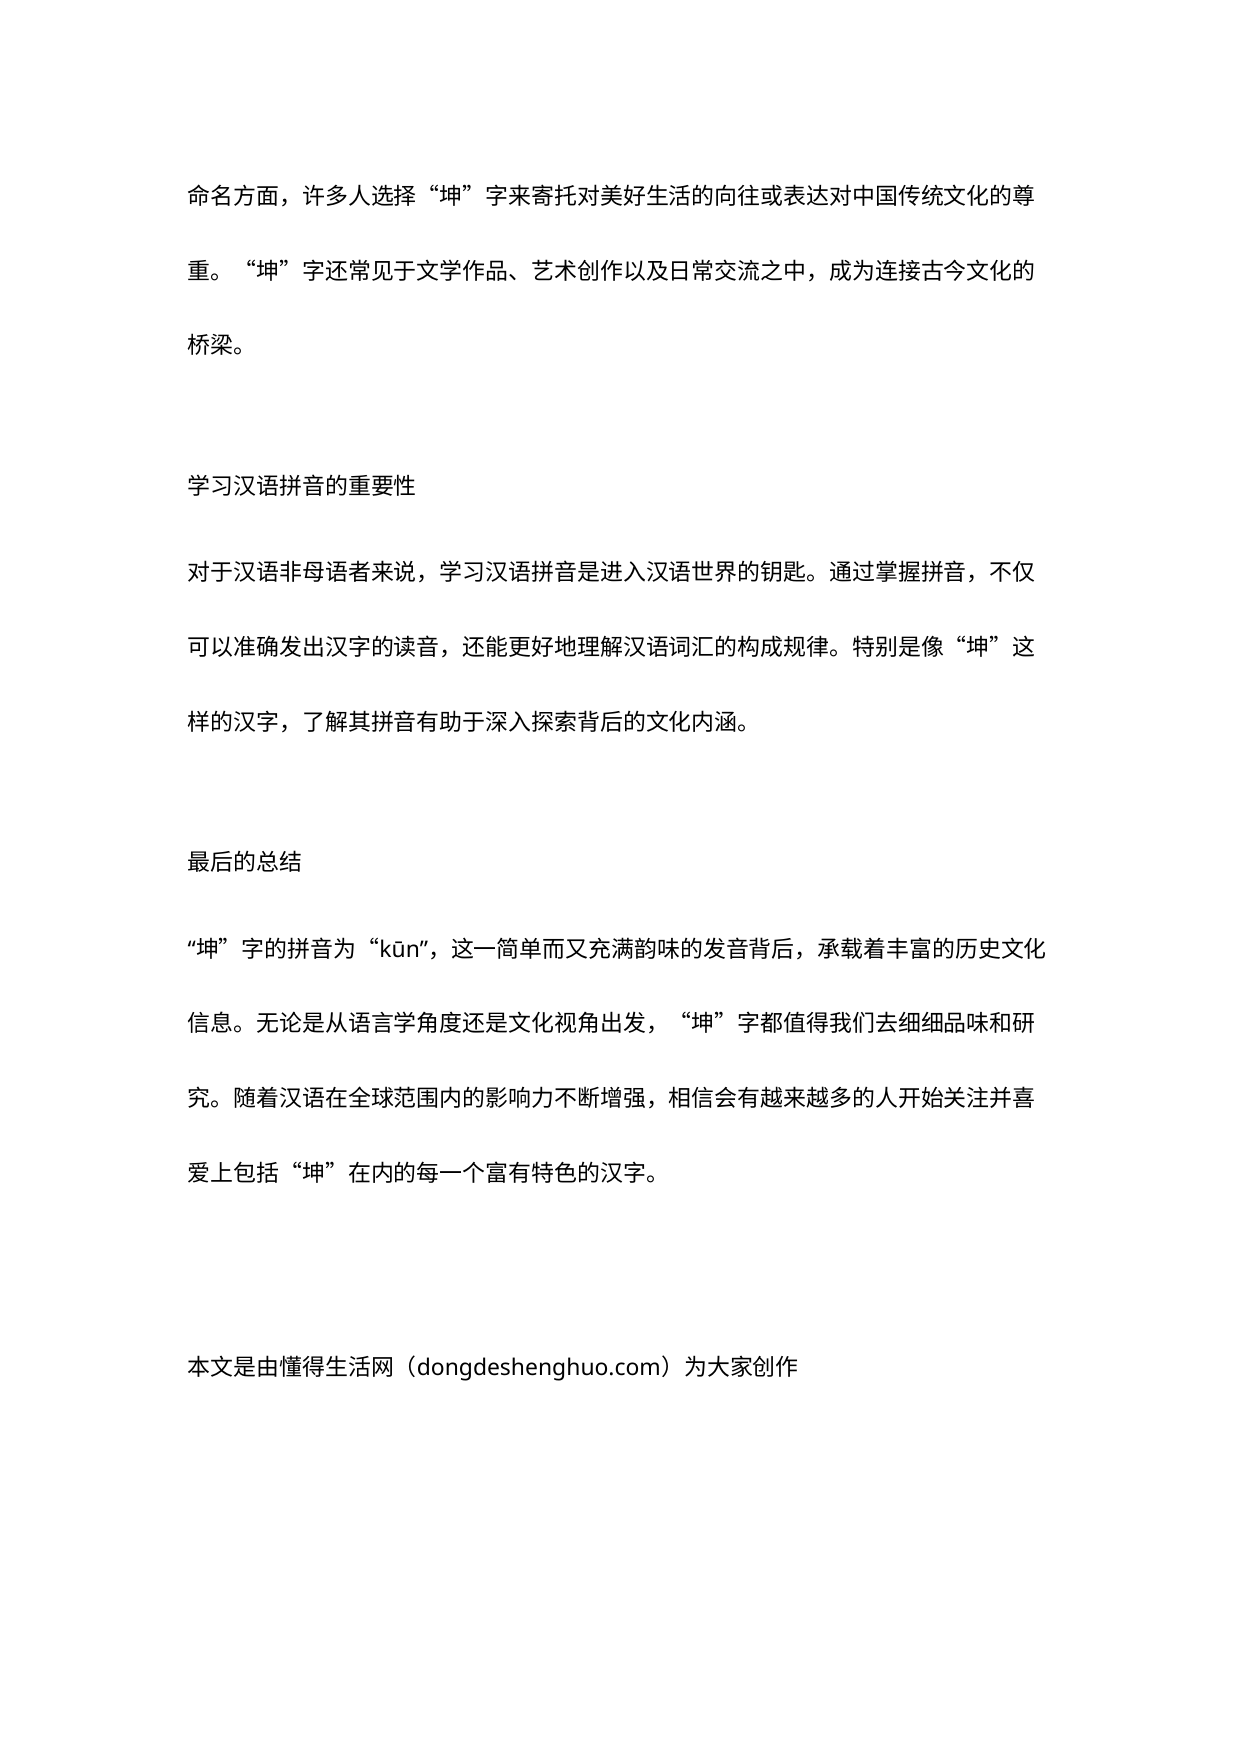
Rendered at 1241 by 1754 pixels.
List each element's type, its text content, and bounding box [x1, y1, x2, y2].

text 对于汉语非母语者来说，学习汉语拼音是进入汉语世界的钥匙。通过掌握拼音，不仅可以准确发出汉字的读音，还能更好地理解汉语词汇的构成规律。特别是像“坤”这样的汉字，了解其拼音有助于深入探索背后的文化内涵。 [187, 538, 1053, 753]
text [187, 162, 1053, 376]
text 最后的总结 [187, 828, 1053, 893]
text 学习汉语拼音的重要性 [187, 452, 1053, 517]
text “坤”字的拼音为“kūn”，这一简单而又充满韵味的发音背后，承载着丰富的历史文化信息。无论是从语言学角度还是文化视角出发，“坤”字都值得我们去细细品味和研究。随着汉语在全球范围内的影响力不断增强，相信会有越来越多的人开始关注并喜爱上包括“坤”在内的每一个富有特色的汉字。 [187, 915, 1053, 1204]
text 本文是由懂得生活网（dongdeshenghuo.com）为大家创作 [187, 1333, 1053, 1398]
